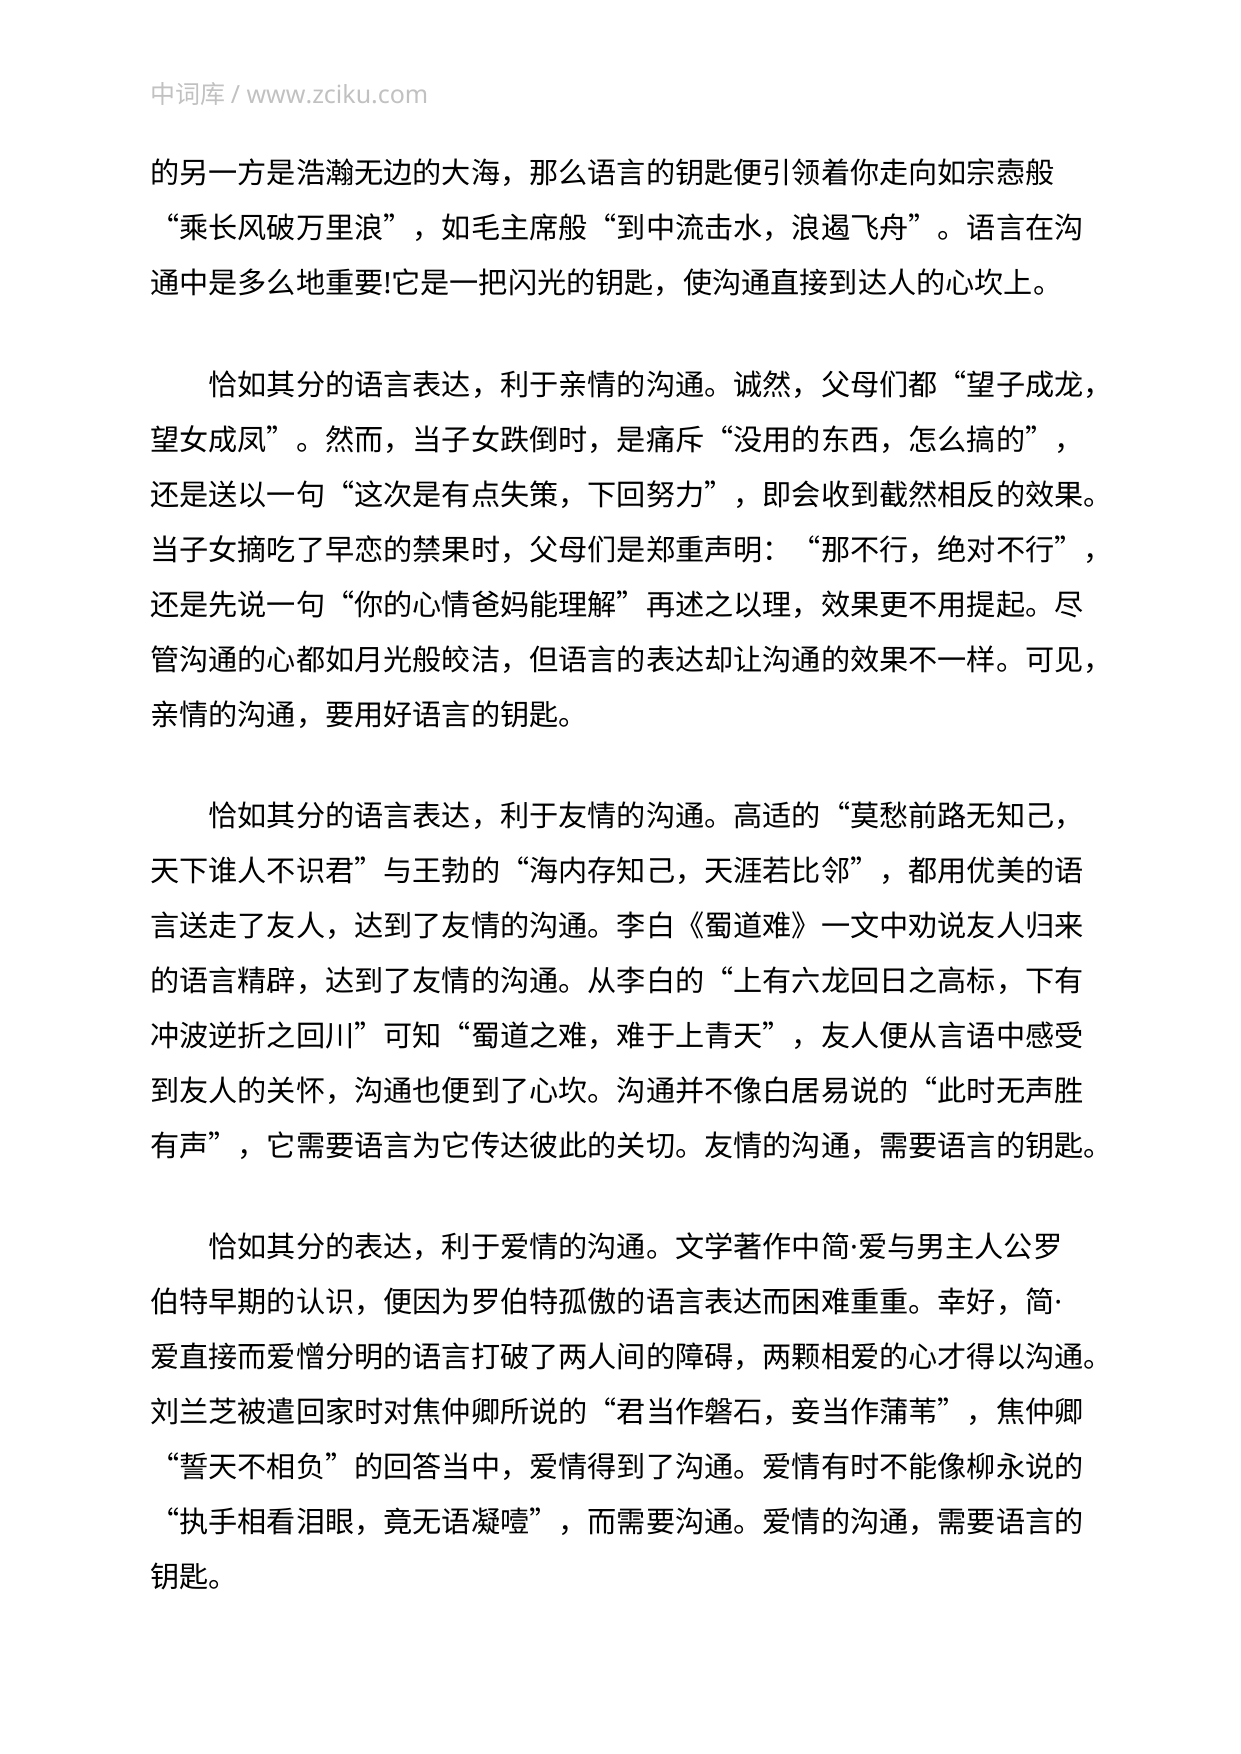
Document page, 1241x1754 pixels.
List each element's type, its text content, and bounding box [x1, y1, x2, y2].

text 恰如其分的表达，利于爱情的沟通。文学著作中简·爱与男主人公罗伯特早期的认识，便因为罗伯特孤傲的语言表达而困难重重。幸好，简·爱直接而爱憎分明的语言打破了两人间的障碍，两颗相爱的心才得以沟通。刘兰芝被遣回家时对焦仲卿所说的“君当作磐石，妾当作蒲苇”，焦仲卿“誓天不相负”的回答当中，爱情得到了沟通。爱情有时不能像柳永说的“执手相看泪眼，竟无语凝噎”，而需要沟通。爱情的沟通，需要语言的钥匙。 [150, 1224, 1090, 1596]
text 恰如其分的语言表达，利于友情的沟通。高适的“莫愁前路无知己，天下谁人不识君”与王勃的“海内存知己，天涯若比邻”，都用优美的语言送走了友人，达到了友情的沟通。李白《蜀道难》一文中劝说友人归来的语言精辟，达到了友情的沟通。从李白的“上有六龙回日之高标，下有冲波逆折之回川”可知“蜀道之难，难于上青天”，友人便从言语中感受到友人的关怀，沟通也便到了心坎。沟通并不像白居易说的“此时无声胜有声”，它需要语言为它传达彼此的关切。友情的沟通，需要语言的钥匙。 [150, 793, 1090, 1164]
text 恰如其分的语言表达，利于亲情的沟通。诚然，父母们都“望子成龙，望女成凤”。然而，当子女跌倒时，是痛斥“没用的东西，怎么搞的”，还是送以一句“这次是有点失策，下回努力”，即会收到截然相反的效果。当子女摘吃了早恋的禁果时，父母们是郑重声明：“那不行，绝对不行”，还是先说一句“你的心情爸妈能理解”再述之以理，效果更不用提起。尽管沟通的心都如月光般皎洁，但语言的表达却让沟通的效果不一样。可见，亲情的沟通，要用好语言的钥匙。 [150, 362, 1090, 733]
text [150, 150, 1090, 302]
